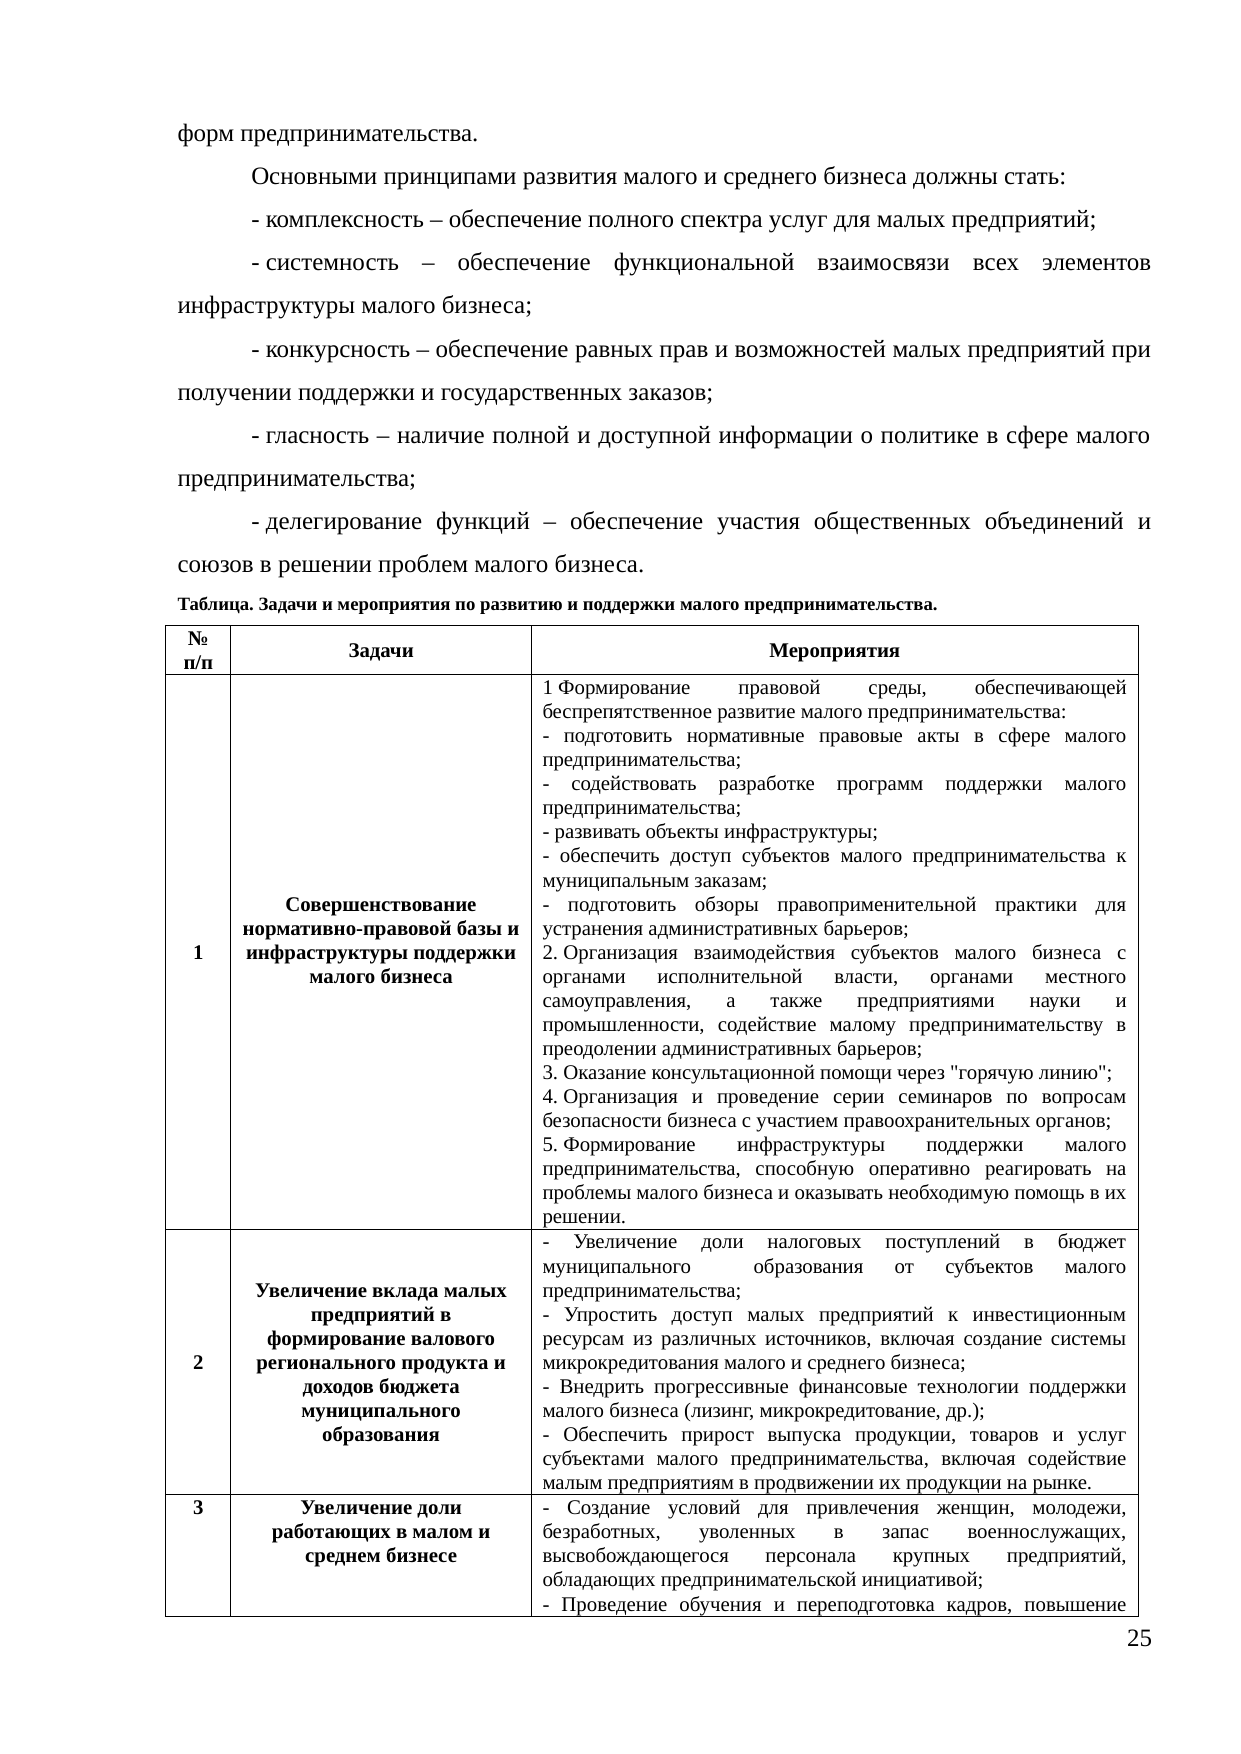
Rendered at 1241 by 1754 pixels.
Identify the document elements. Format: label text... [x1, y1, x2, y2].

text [177, 118, 1152, 147]
text - комплексность – обеспечение полного спектра услуг для малых предприятий; [177, 204, 1152, 233]
table_cell 2 [166, 1230, 230, 1494]
text - делегирование функций – обеспечение участия общественных объединений и союзов в решении проблем малого бизнеса. [177, 506, 1152, 578]
table_header Задачи [231, 626, 531, 674]
text Таблица. Задачи и мероприятия по развитию и поддержки малого предпринимательства. [177, 592, 1152, 614]
table_cell 3 [166, 1495, 230, 1616]
text - системность – обеспечение функциональной взаимосвязи всех элементов инфраструктуры малого бизнеса; [177, 247, 1152, 319]
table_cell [231, 1495, 531, 1616]
table_cell Увеличение вклада малых предприятий в формирование валового регионального продукта и доходов бюджета муниципального образования [231, 1230, 531, 1494]
text Основными принципами развития малого и среднего бизнеса должны стать: [177, 161, 1152, 190]
text - гласность – наличие полной и доступной информации о политике в сфере малого предпринимательства; [177, 420, 1152, 492]
table_cell - Увеличение доли налоговых поступлений в бюджет муниципального образования от субъектов малого предпринимательства; - Упростить доступ малых предприятий к инвестиционным ресурсам из различных источников, включая создание системы микрокредитования малого и среднего бизнеса; - Внедрить прогрессивные финансовые технологии поддержки малого бизнеса (лизинг, микрокредитование, др.); - Обеспечить прирост выпуска продукции, товаров и услуг субъектами малого предпринимательства, включая содействие малым предприятиям в продвижении их продукции на рынке. [532, 1230, 1138, 1494]
table_cell 1 Формирование правовой среды, обеспечивающей беспрепятственное развитие малого предпринимательства: - подготовить нормативные правовые акты в сфере малого предпринимательства; - содействовать разработке программ поддержки малого предпринимательства; - развивать объекты инфраструктуры; - обеспечить доступ субъектов малого предпринимательства к муниципальным заказам; - подготовить обзоры правоприменительной практики для устранения административных барьеров; 2. Организация взаимодействия субъектов малого бизнеса с органами исполнительной власти, органами местного самоуправления, а также предприятиями науки и промышленности, содействие малому предпринимательству в преодолении административных барьеров; 3. Оказание консультационной помощи через "горячую линию"; 4. Организация и проведение серии семинаров по вопросам безопасности бизнеса с участием правоохранительных органов; 5. Формирование инфраструктуры поддержки малого предпринимательства, способную оперативно реагировать на проблемы малого бизнеса и оказывать необходимую помощь в их решении. [532, 675, 1138, 1228]
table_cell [532, 1495, 1138, 1616]
table_cell Совершенствование нормативно-правовой базы и инфраструктуры поддержки малого бизнеса [231, 675, 531, 1228]
text - конкурсность – обеспечение равных прав и возможностей малых предприятий при получении поддержки и государственных заказов; [177, 334, 1152, 406]
table_header Мероприятия [532, 626, 1138, 674]
table_cell 1 [166, 675, 230, 1228]
table_header № п/п [166, 626, 230, 674]
